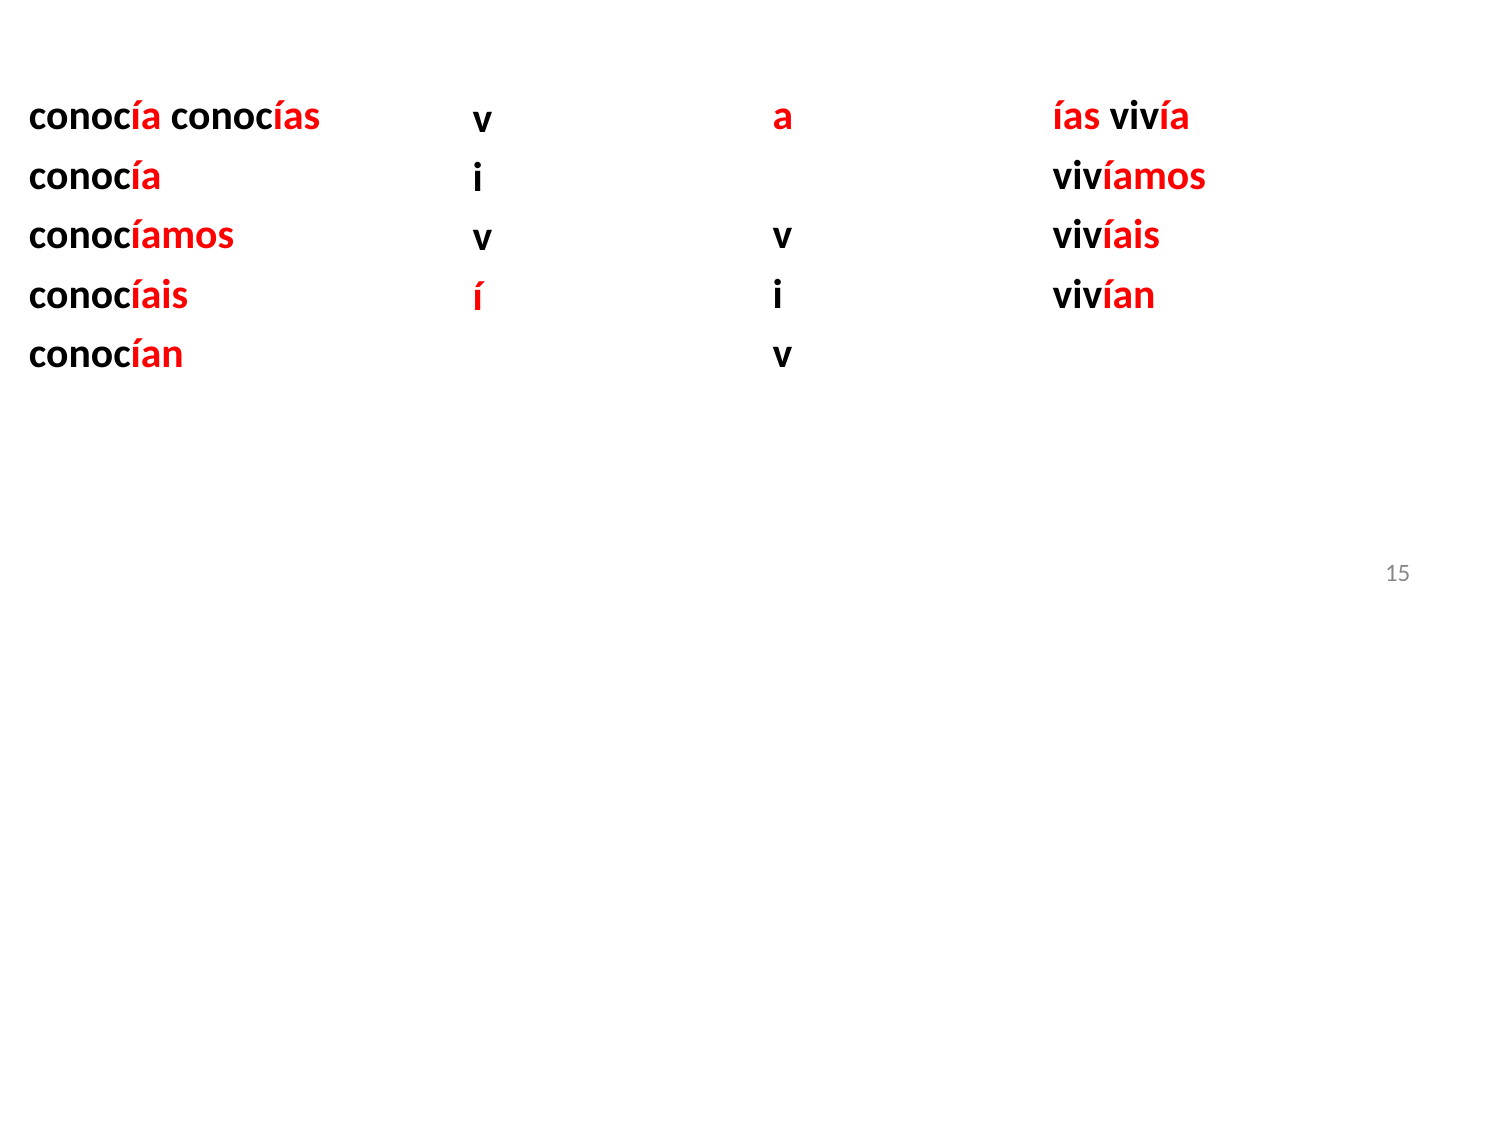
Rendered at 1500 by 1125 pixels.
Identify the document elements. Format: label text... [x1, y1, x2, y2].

text 15 [0, 557, 1410, 587]
text conocía conocías conocía conocíamos conocíais conocían [28, 89, 337, 378]
text vivía vivías vivía vivíamos vivíais vivían [1052, 89, 1208, 318]
